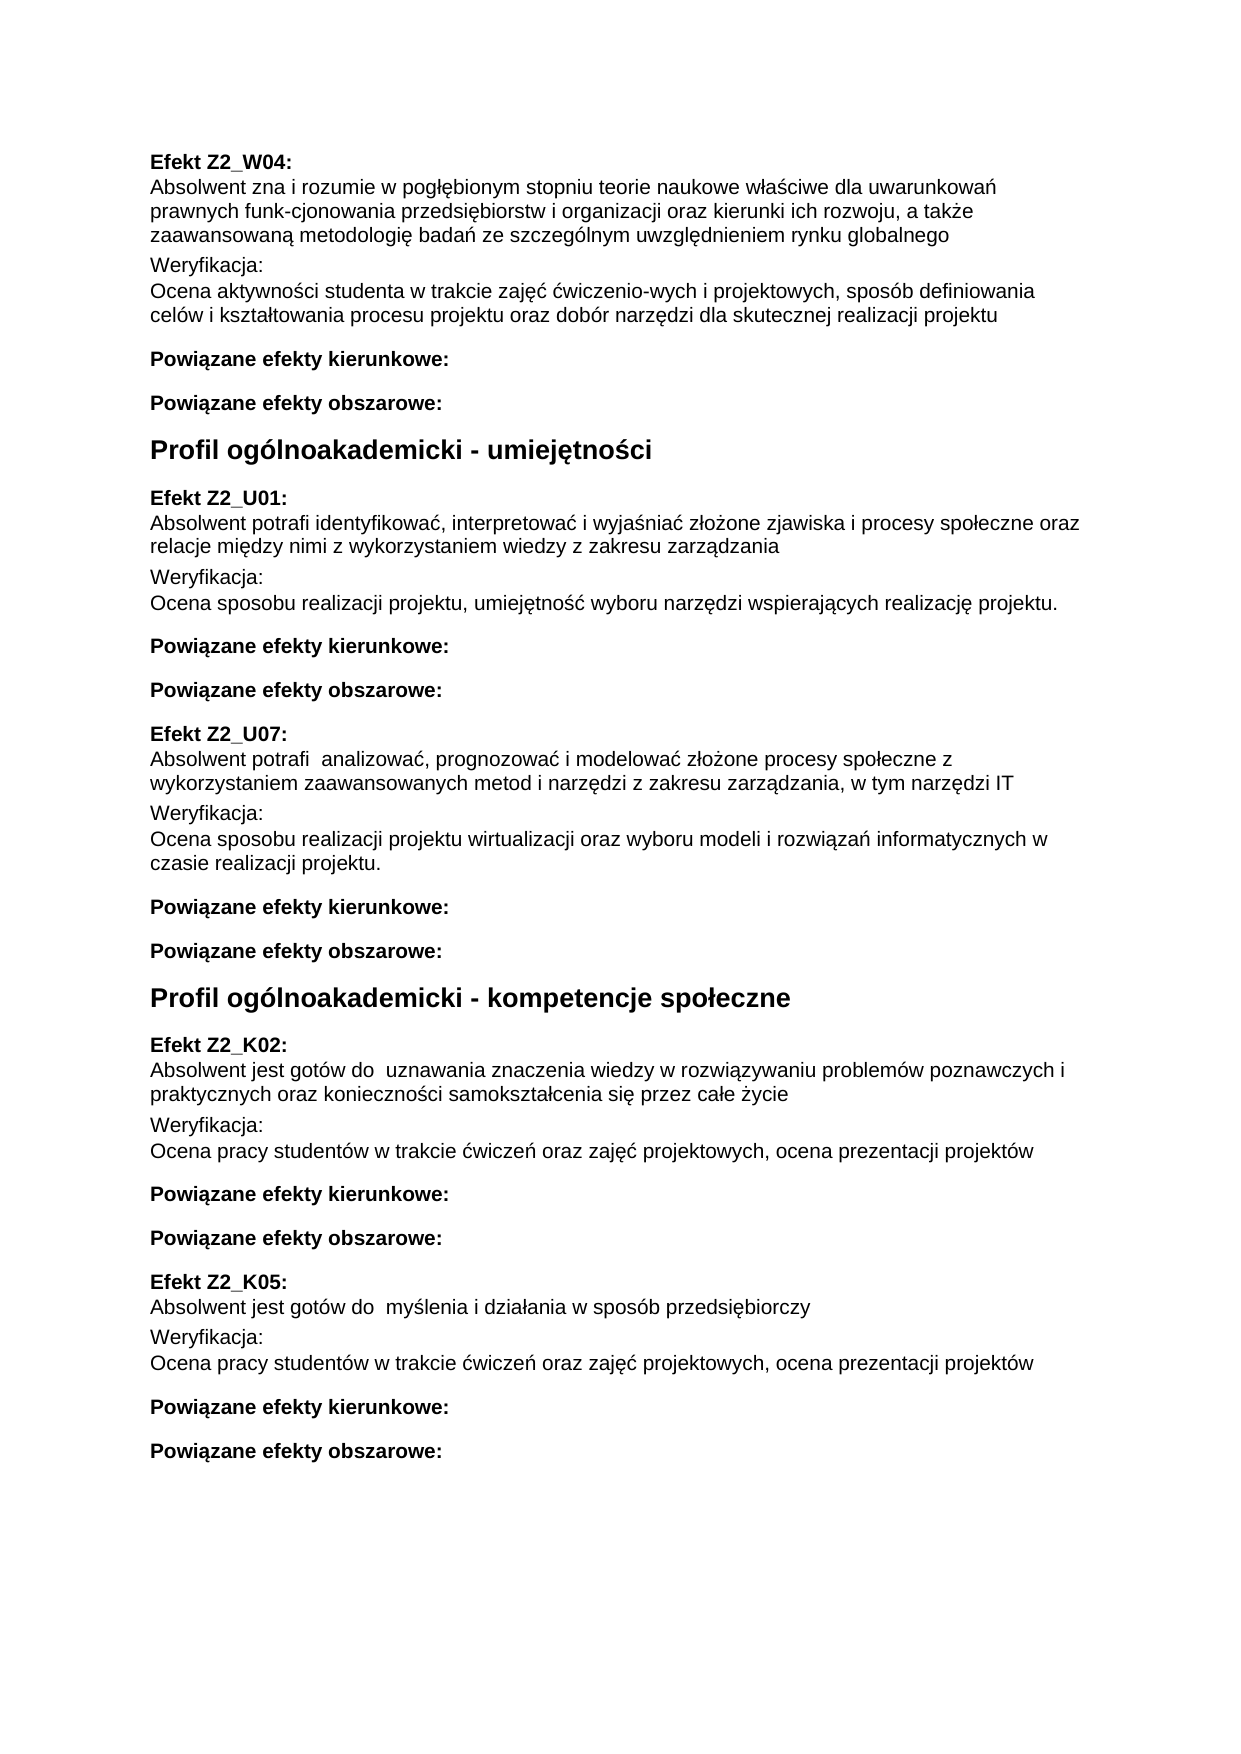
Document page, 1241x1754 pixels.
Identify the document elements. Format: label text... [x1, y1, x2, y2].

text Weryfikacja: [150, 1325, 1090, 1349]
text Powiązane efekty obszarowe: [150, 678, 1090, 702]
text Powiązane efekty kierunkowe: [150, 895, 1090, 919]
text Weryfikacja: [150, 1112, 1090, 1136]
text Efekt Z2_W04: [150, 150, 1090, 174]
text Powiązane efekty kierunkowe: [150, 634, 1090, 658]
text Efekt Z2_U01: [150, 485, 1090, 509]
subtitle Profil ogólnoakademicki - umiejętności [150, 434, 1090, 466]
text Powiązane efekty kierunkowe: [150, 347, 1090, 371]
text Ocena pracy studentów w trakcie ćwiczeń oraz zajęć projektowych, ocena prezentacji projektów [150, 1351, 1090, 1375]
text Efekt Z2_U07: [150, 722, 1090, 746]
text Absolwent jest gotów do myślenia i działania w sposób przedsiębiorczy [150, 1295, 1090, 1319]
text Absolwent zna i rozumie w pogłębionym stopniu teorie naukowe właściwe dla uwarunkowań prawnych funk-cjonowania przedsiębiorstw i organizacji oraz kierunki ich rozwoju, a także zaawansowaną metodologię badań ze szczególnym uwzględnieniem rynku globalnego [150, 175, 1090, 247]
text Powiązane efekty kierunkowe: [150, 1395, 1090, 1419]
text Powiązane efekty obszarowe: [150, 391, 1090, 414]
text Powiązane efekty obszarowe: [150, 1438, 1090, 1462]
text Absolwent potrafi identyfikować, interpretować i wyjaśniać złożone zjawiska i procesy społeczne oraz relacje między nimi z wykorzystaniem wiedzy z zakresu zarządzania [150, 510, 1090, 558]
text Weryfikacja: [150, 253, 1090, 277]
subtitle Profil ogólnoakademicki - kompetencje społeczne [150, 982, 1090, 1013]
text Ocena aktywności studenta w trakcie zajęć ćwiczenio-wych i projektowych, sposób definiowania celów i kształtowania procesu projektu oraz dobór narzędzi dla skutecznej realizacji projektu [150, 279, 1090, 327]
text Ocena sposobu realizacji projektu, umiejętność wyboru narzędzi wspierających realizację projektu. [150, 591, 1090, 614]
text Powiązane efekty obszarowe: [150, 938, 1090, 962]
text Absolwent potrafi analizować, prognozować i modelować złożone procesy społeczne z wykorzystaniem zaawansowanych metod i narzędzi z zakresu zarządzania, w tym narzędzi IT [150, 747, 1090, 795]
text Ocena pracy studentów w trakcie ćwiczeń oraz zajęć projektowych, ocena prezentacji projektów [150, 1138, 1090, 1162]
text Ocena sposobu realizacji projektu wirtualizacji oraz wyboru modeli i rozwiązań informatycznych w czasie realizacji projektu. [150, 827, 1090, 875]
text Weryfikacja: [150, 801, 1090, 825]
text Powiązane efekty obszarowe: [150, 1226, 1090, 1250]
text Efekt Z2_K02: [150, 1033, 1090, 1057]
text Absolwent jest gotów do uznawania znaczenia wiedzy w rozwiązywaniu problemów poznawczych i praktycznych oraz konieczności samokształcenia się przez całe życie [150, 1058, 1090, 1106]
text Powiązane efekty kierunkowe: [150, 1182, 1090, 1206]
text Weryfikacja: [150, 564, 1090, 588]
text Efekt Z2_K05: [150, 1270, 1090, 1294]
